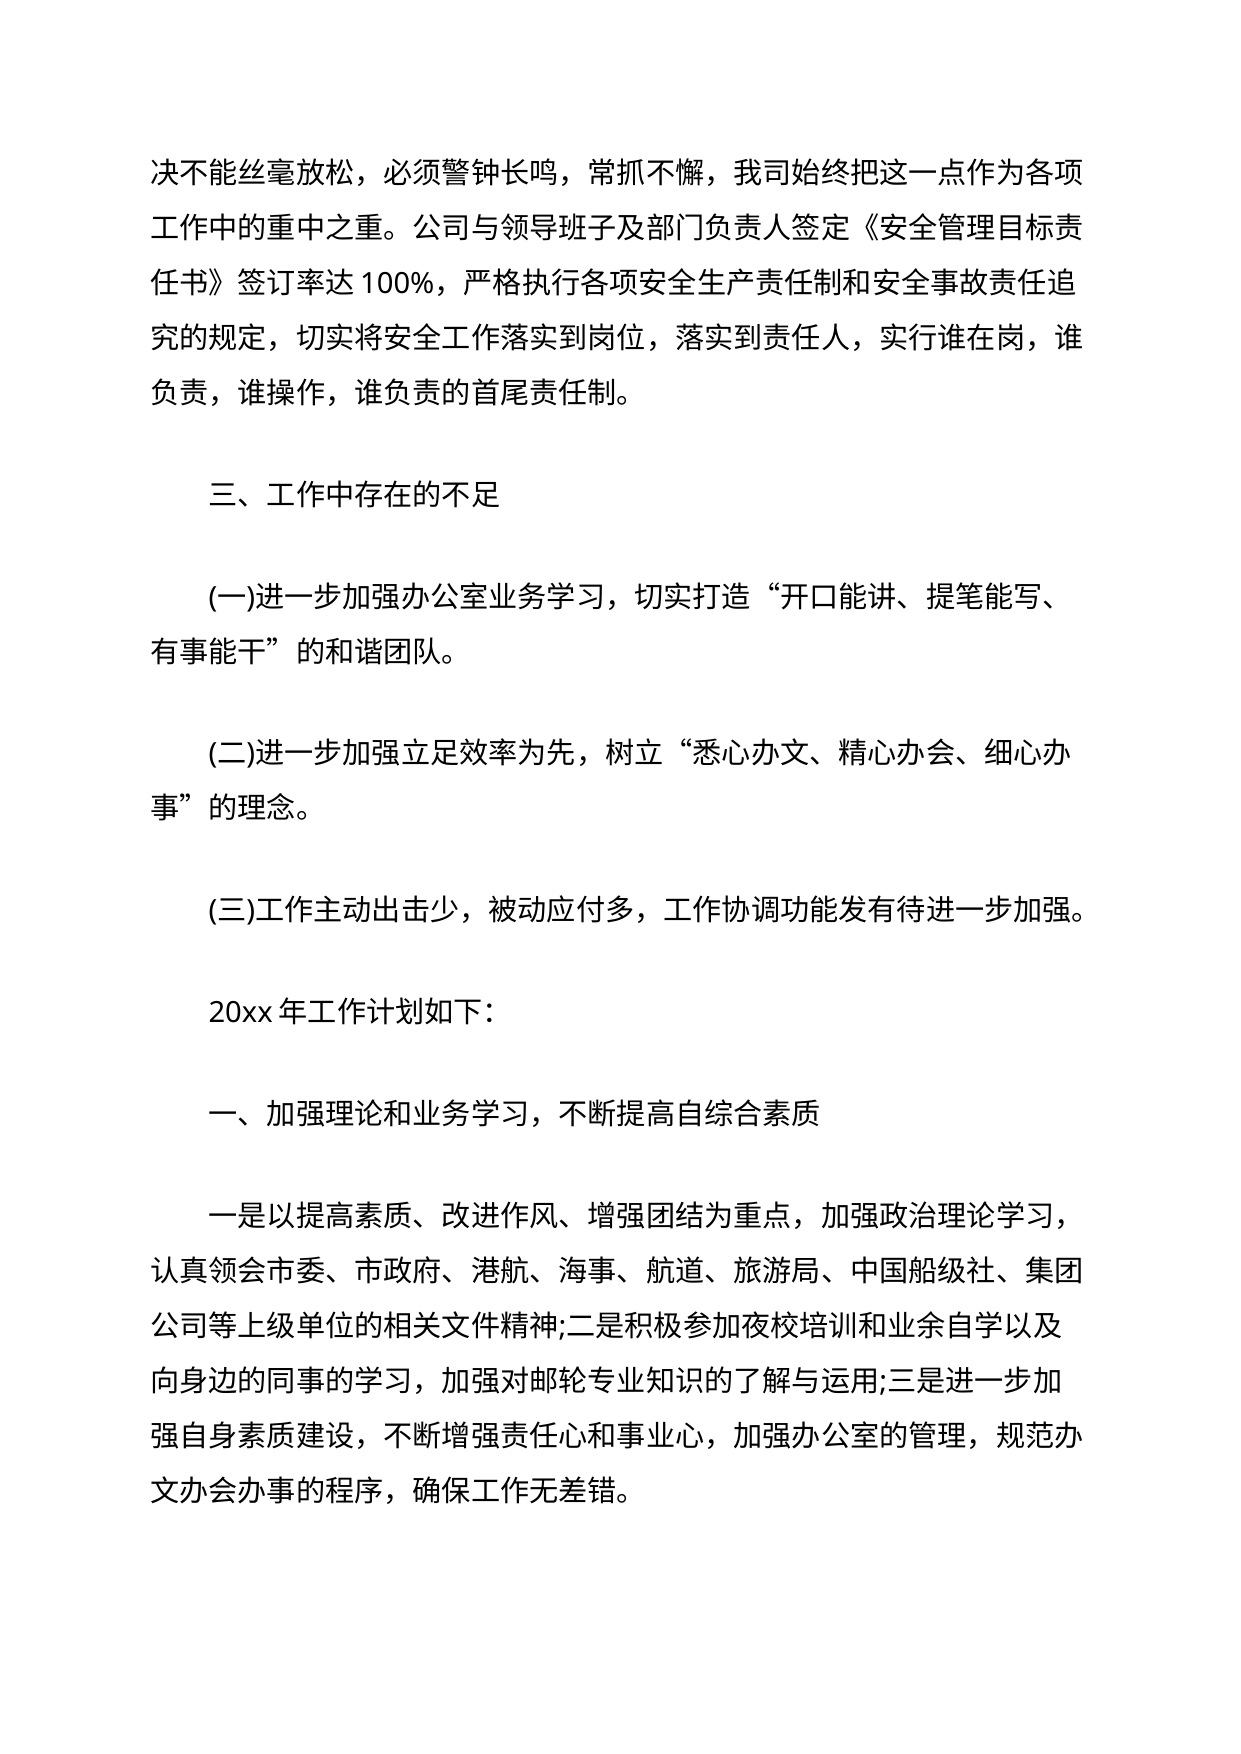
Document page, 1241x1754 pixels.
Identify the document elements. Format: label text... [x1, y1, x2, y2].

text (二)进一步加强立足效率为先，树立“悉心办文、精心办会、细心办事”的理念。 [150, 730, 1090, 827]
text 一、加强理论和业务学习，不断提高自综合素质 [150, 1091, 1090, 1133]
text 三、工作中存在的不足 [150, 471, 1090, 514]
text 20xx年工作计划如下： [150, 989, 1090, 1031]
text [150, 150, 1090, 412]
text 一是以提高素质、改进作风、增强团结为重点，加强政治理论学习，认真领会市委、市政府、港航、海事、航道、旅游局、中国船级社、集团公司等上级单位的相关文件精神;二是积极参加夜校培训和业余自学以及向身边的同事的学习，加强对邮轮专业知识的了解与运用;三是进一步加强自身素质建设，不断增强责任心和事业心，加强办公室的管理，规范办文办会办事的程序，确保工作无差错。 [150, 1192, 1090, 1509]
text (一)进一步加强办公室业务学习，切实打造“开口能讲、提笔能写、有事能干”的和谐团队。 [150, 573, 1090, 671]
text (三)工作主动出击少，被动应付多，工作协调功能发有待进一步加强。 [150, 887, 1090, 929]
